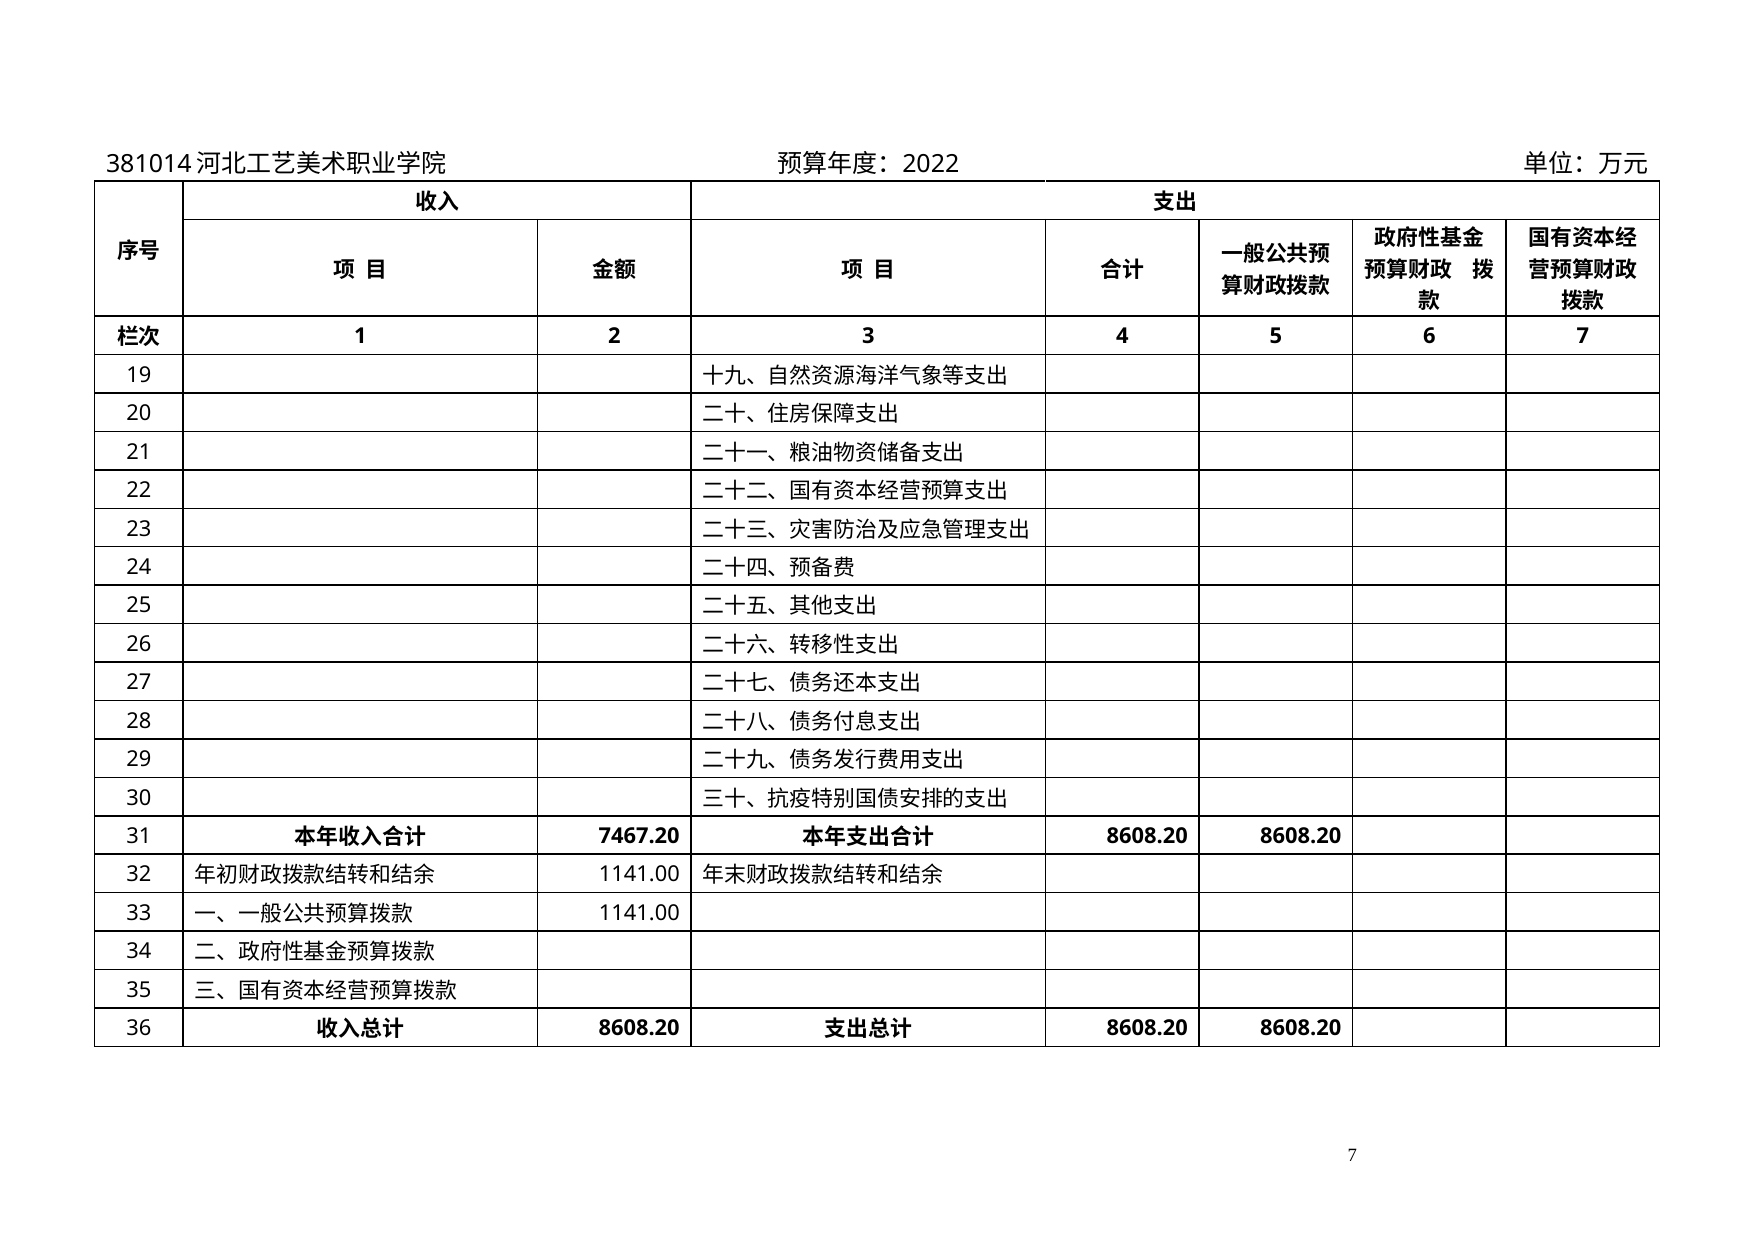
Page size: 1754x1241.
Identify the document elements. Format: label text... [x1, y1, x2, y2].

table_cell [538, 547, 690, 584]
table_cell [1507, 394, 1659, 431]
table_cell [1353, 817, 1505, 853]
table_cell [1046, 471, 1198, 507]
table_cell 19 [95, 355, 182, 392]
table_header 381014河北工艺美术职业学院 [95, 143, 690, 180]
table_cell [1200, 432, 1352, 469]
table_cell [1200, 855, 1352, 892]
table_cell 3 [692, 317, 1045, 354]
table_cell 本年收入合计 [184, 817, 537, 853]
table_cell 支出 [692, 182, 1659, 219]
table_cell [1507, 740, 1659, 776]
table_cell [184, 701, 537, 738]
table_cell 34 [95, 932, 182, 969]
table_cell [1046, 778, 1198, 815]
table_cell [1046, 740, 1198, 776]
table_cell [1200, 355, 1352, 392]
table_cell [1046, 624, 1198, 661]
table_cell [1200, 471, 1352, 507]
table_cell 二十二、国有资本经营预算支出 [692, 471, 1045, 507]
table_cell 1 [184, 317, 537, 354]
table_cell [1353, 624, 1505, 661]
table_cell [184, 355, 537, 392]
table_cell 36 [95, 1009, 182, 1046]
table_cell [1200, 586, 1352, 623]
table_cell 8608.20 [1046, 1009, 1198, 1046]
table_cell 7 [1507, 317, 1659, 354]
table_cell 二十九、债务发行费用支出 [692, 740, 1045, 776]
table_cell [184, 394, 537, 431]
table_cell 本年支出合计 [692, 817, 1045, 853]
table_cell 二十五、其他支出 [692, 586, 1045, 623]
table_cell 8608.20 [538, 1009, 690, 1046]
table_cell 27 [95, 663, 182, 699]
table_cell [1507, 893, 1659, 930]
table_cell 三、国有资本经营预算拨款 [184, 970, 537, 1007]
table_cell [1200, 970, 1352, 1007]
table_cell [184, 778, 537, 815]
table_cell 国有资本经营预算财政拨款 [1507, 220, 1659, 315]
table_cell 33 [95, 893, 182, 930]
table_cell 年末财政拨款结转和结余 [692, 855, 1045, 892]
table_cell 二十、住房保障支出 [692, 394, 1045, 431]
table_cell [1353, 701, 1505, 738]
table_cell [1046, 432, 1198, 469]
table_cell [1046, 547, 1198, 584]
table_cell 二十三、灾害防治及应急管理支出 [692, 509, 1045, 546]
table_cell 收入 [184, 182, 690, 219]
table_cell [1200, 932, 1352, 969]
table_cell [1507, 1009, 1659, 1046]
table_cell [538, 586, 690, 623]
table_cell [1046, 394, 1198, 431]
table_cell [1046, 355, 1198, 392]
table_cell [1200, 893, 1352, 930]
table_cell 31 [95, 817, 182, 853]
table_cell 4 [1046, 317, 1198, 354]
table_cell [1353, 893, 1505, 930]
table_cell [184, 432, 537, 469]
table_cell [1353, 471, 1505, 507]
table_cell [184, 547, 537, 584]
table_cell [184, 624, 537, 661]
table_cell 29 [95, 740, 182, 776]
table_cell [538, 932, 690, 969]
table_cell [1353, 547, 1505, 584]
table_cell [1507, 586, 1659, 623]
table_cell 35 [95, 970, 182, 1007]
table_cell [1046, 970, 1198, 1007]
table_cell [538, 778, 690, 815]
table_cell [538, 663, 690, 699]
table_cell [1046, 663, 1198, 699]
table_cell [1353, 740, 1505, 776]
table_cell 20 [95, 394, 182, 431]
table_cell [184, 663, 537, 699]
table_cell 5 [1200, 317, 1352, 354]
table_cell [1353, 932, 1505, 969]
table_cell [1353, 355, 1505, 392]
table_cell 收入总计 [184, 1009, 537, 1046]
table_cell 三十、抗疫特别国债安排的支出 [692, 778, 1045, 815]
table_cell [1200, 740, 1352, 776]
table_cell [538, 471, 690, 507]
table_cell 项 目 [692, 220, 1045, 315]
table_cell [1353, 1009, 1505, 1046]
table_cell [538, 355, 690, 392]
table_cell [184, 586, 537, 623]
table_cell [1200, 663, 1352, 699]
table_cell [1200, 394, 1352, 431]
table_cell [1046, 932, 1198, 969]
table_cell [1507, 663, 1659, 699]
table_cell [1200, 778, 1352, 815]
table_cell [1507, 355, 1659, 392]
table_cell [1046, 855, 1198, 892]
table_cell 栏次 [95, 317, 182, 354]
table_cell 23 [95, 509, 182, 546]
table_cell [1507, 970, 1659, 1007]
table_cell 1141.00 [538, 893, 690, 930]
table_cell [1507, 855, 1659, 892]
table_cell [1507, 932, 1659, 969]
table_cell 十九、自然资源海洋气象等支出 [692, 355, 1045, 392]
table_cell 二、政府性基金预算拨款 [184, 932, 537, 969]
table_cell [1046, 701, 1198, 738]
table_cell 二十八、债务付息支出 [692, 701, 1045, 738]
table_cell [1507, 701, 1659, 738]
table_cell [538, 740, 690, 776]
table_cell 二十六、转移性支出 [692, 624, 1045, 661]
table_cell 二十一、粮油物资储备支出 [692, 432, 1045, 469]
table_cell 1141.00 [538, 855, 690, 892]
table_cell 26 [95, 624, 182, 661]
table_cell [1200, 624, 1352, 661]
table_cell [1046, 893, 1198, 930]
table_cell [1353, 970, 1505, 1007]
table_cell [1507, 432, 1659, 469]
table_cell [692, 932, 1045, 969]
table_cell [1353, 432, 1505, 469]
table_cell 金额 [538, 220, 690, 315]
table_cell 8608.20 [1200, 817, 1352, 853]
table_cell [538, 970, 690, 1007]
table_cell [538, 701, 690, 738]
table_cell [1200, 509, 1352, 546]
table_cell [1353, 663, 1505, 699]
table_cell [692, 970, 1045, 1007]
table_cell [1046, 586, 1198, 623]
table_cell 二十四、预备费 [692, 547, 1045, 584]
table_cell 合计 [1046, 220, 1198, 315]
table_cell [184, 509, 537, 546]
table_cell 22 [95, 471, 182, 507]
table_cell 30 [95, 778, 182, 815]
table_cell 二十七、债务还本支出 [692, 663, 1045, 699]
table_cell [1353, 394, 1505, 431]
table_cell 政府性基金预算财政 拨款 [1353, 220, 1505, 315]
table_cell 7467.20 [538, 817, 690, 853]
table_cell 8608.20 [1200, 1009, 1352, 1046]
table_cell 32 [95, 855, 182, 892]
table_cell [538, 394, 690, 431]
table_cell [1353, 855, 1505, 892]
table_cell 8608.20 [1046, 817, 1198, 853]
table_cell [538, 624, 690, 661]
table_cell [1507, 624, 1659, 661]
table_cell 支出总计 [692, 1009, 1045, 1046]
table_header 预算年度：2022 [692, 143, 1045, 180]
table_cell [1353, 586, 1505, 623]
table_cell 28 [95, 701, 182, 738]
table_cell 25 [95, 586, 182, 623]
table_cell [1200, 701, 1352, 738]
table_cell [1507, 817, 1659, 853]
table_cell [538, 432, 690, 469]
table_cell [692, 893, 1045, 930]
table_cell [1353, 509, 1505, 546]
table_cell [1046, 509, 1198, 546]
table_cell [184, 471, 537, 507]
table_cell [1200, 547, 1352, 584]
table_cell [1507, 778, 1659, 815]
table_cell 序号 [95, 182, 182, 315]
table_cell [1507, 509, 1659, 546]
table_cell [1507, 471, 1659, 507]
table_cell 21 [95, 432, 182, 469]
table_cell 2 [538, 317, 690, 354]
table_cell 年初财政拨款结转和结余 [184, 855, 537, 892]
table_cell 一、一般公共预算拨款 [184, 893, 537, 930]
table_cell 项 目 [184, 220, 537, 315]
table_cell 一般公共预算财政拨款 [1200, 220, 1352, 315]
table_cell 24 [95, 547, 182, 584]
table_cell [1353, 778, 1505, 815]
table_header 单位：万元 [1046, 143, 1659, 180]
table_cell [1507, 547, 1659, 584]
table_cell [538, 509, 690, 546]
table_cell 6 [1353, 317, 1505, 354]
table_cell [184, 740, 537, 776]
